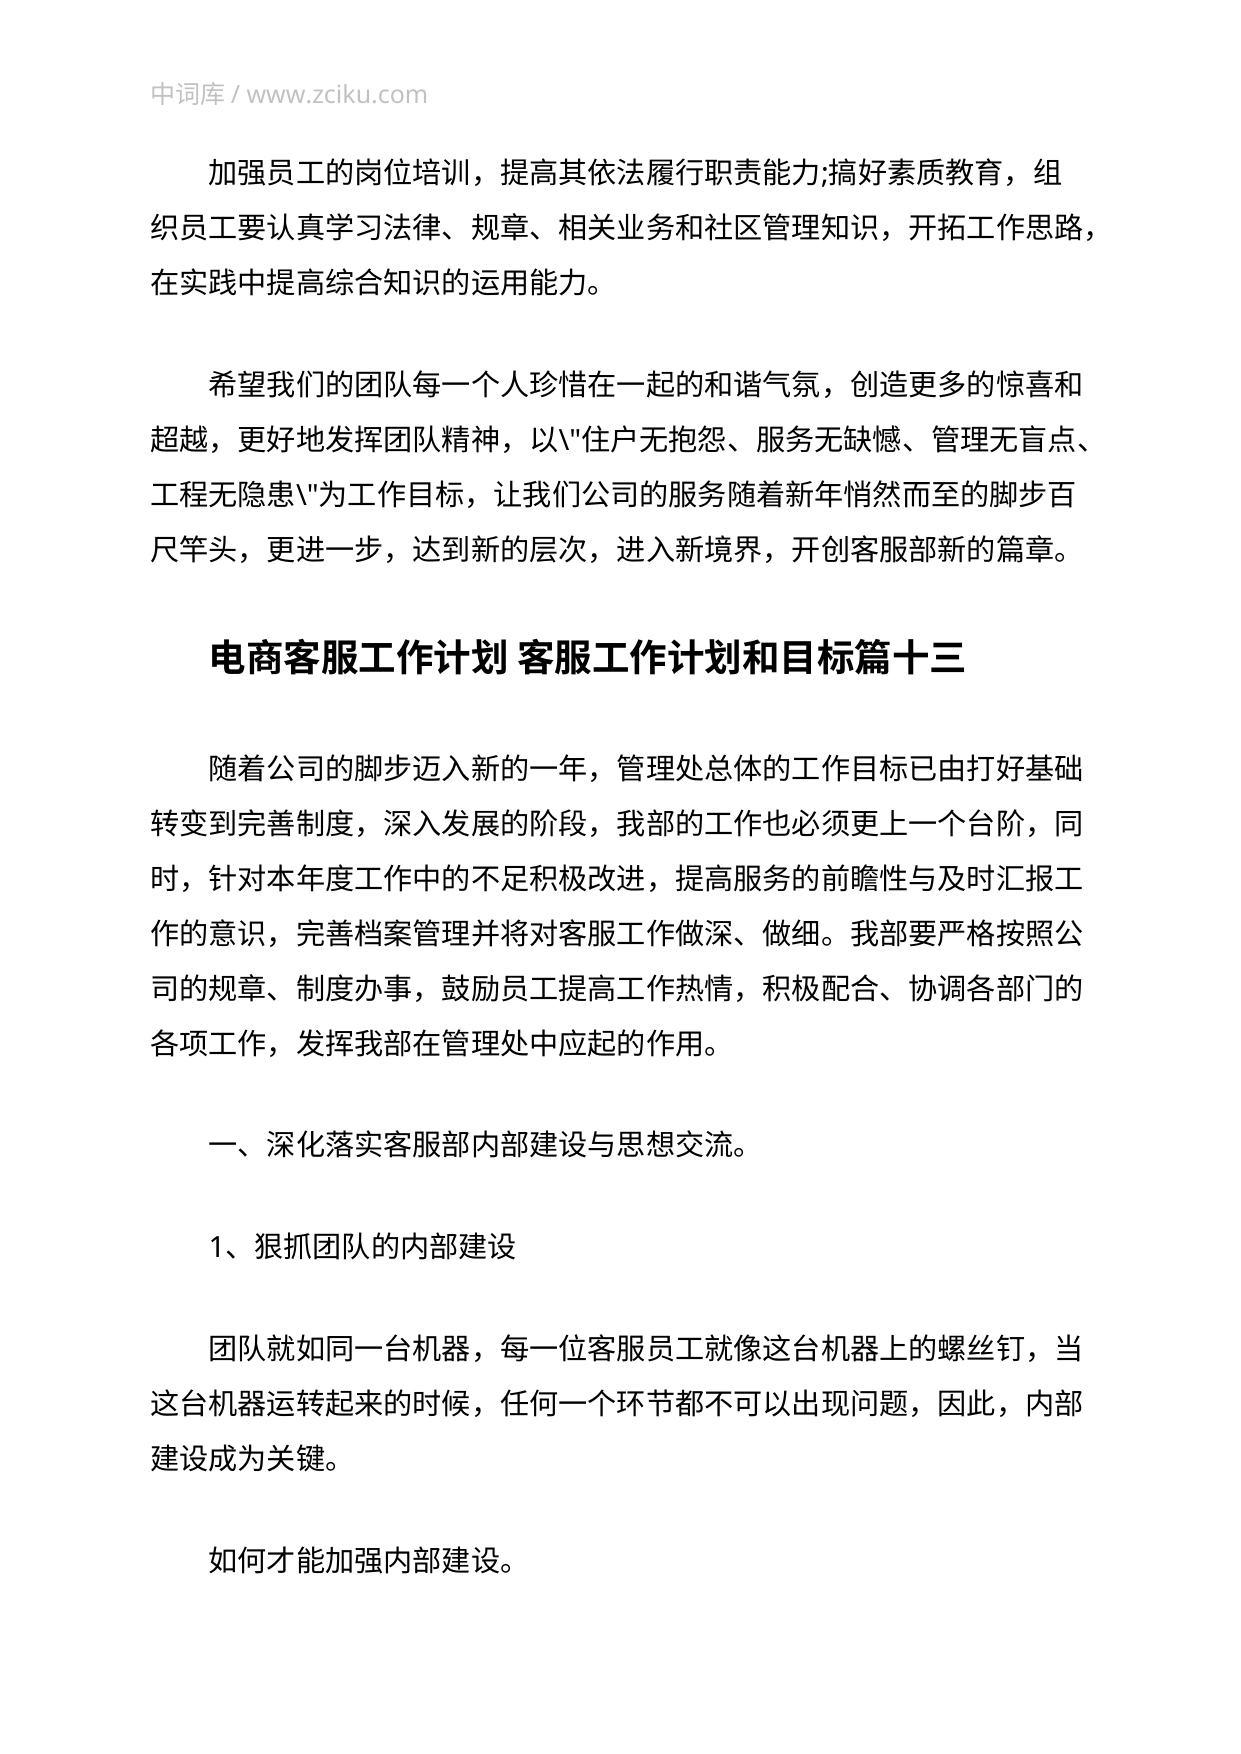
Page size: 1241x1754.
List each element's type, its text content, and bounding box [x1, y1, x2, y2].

text 团队就如同一台机器，每一位客服员工就像这台机器上的螺丝钉，当这台机器运转起来的时候，任何一个环节都不可以出现问题，因此，内部建设成为关键。 [150, 1326, 1090, 1478]
text 加强员工的岗位培训，提高其依法履行职责能力;搞好素质教育，组织员工要认真学习法律、规章、相关业务和社区管理知识，开拓工作思路，在实践中提高综合知识的运用能力。 [150, 150, 1090, 302]
text 1、狠抓团队的内部建设 [150, 1224, 1090, 1266]
text 随着公司的脚步迈入新的一年，管理处总体的工作目标已由打好基础转变到完善制度，深入发展的阶段，我部的工作也必须更上一个台阶，同时，针对本年度工作中的不足积极改进，提高服务的前瞻性与及时汇报工作的意识，完善档案管理并将对客服工作做深、做细。我部要严格按照公司的规章、制度办事，鼓励员工提高工作热情，积极配合、协调各部门的各项工作，发挥我部在管理处中应起的作用。 [150, 746, 1090, 1062]
text 希望我们的团队每一个人珍惜在一起的和谐气氛，创造更多的惊喜和超越，更好地发挥团队精神，以\"住户无抱怨、服务无缺憾、管理无盲点、工程无隐患\"为工作目标，让我们公司的服务随着新年悄然而至的脚步百尺竿头，更进一步，达到新的层次，进入新境界，开创客服部新的篇章。 [150, 362, 1090, 569]
text 一、深化落实客服部内部建设与思想交流。 [150, 1122, 1090, 1164]
text 电商客服工作计划 客服工作计划和目标篇十三 [150, 628, 1090, 683]
text 如何才能加强内部建设。 [150, 1537, 1090, 1579]
